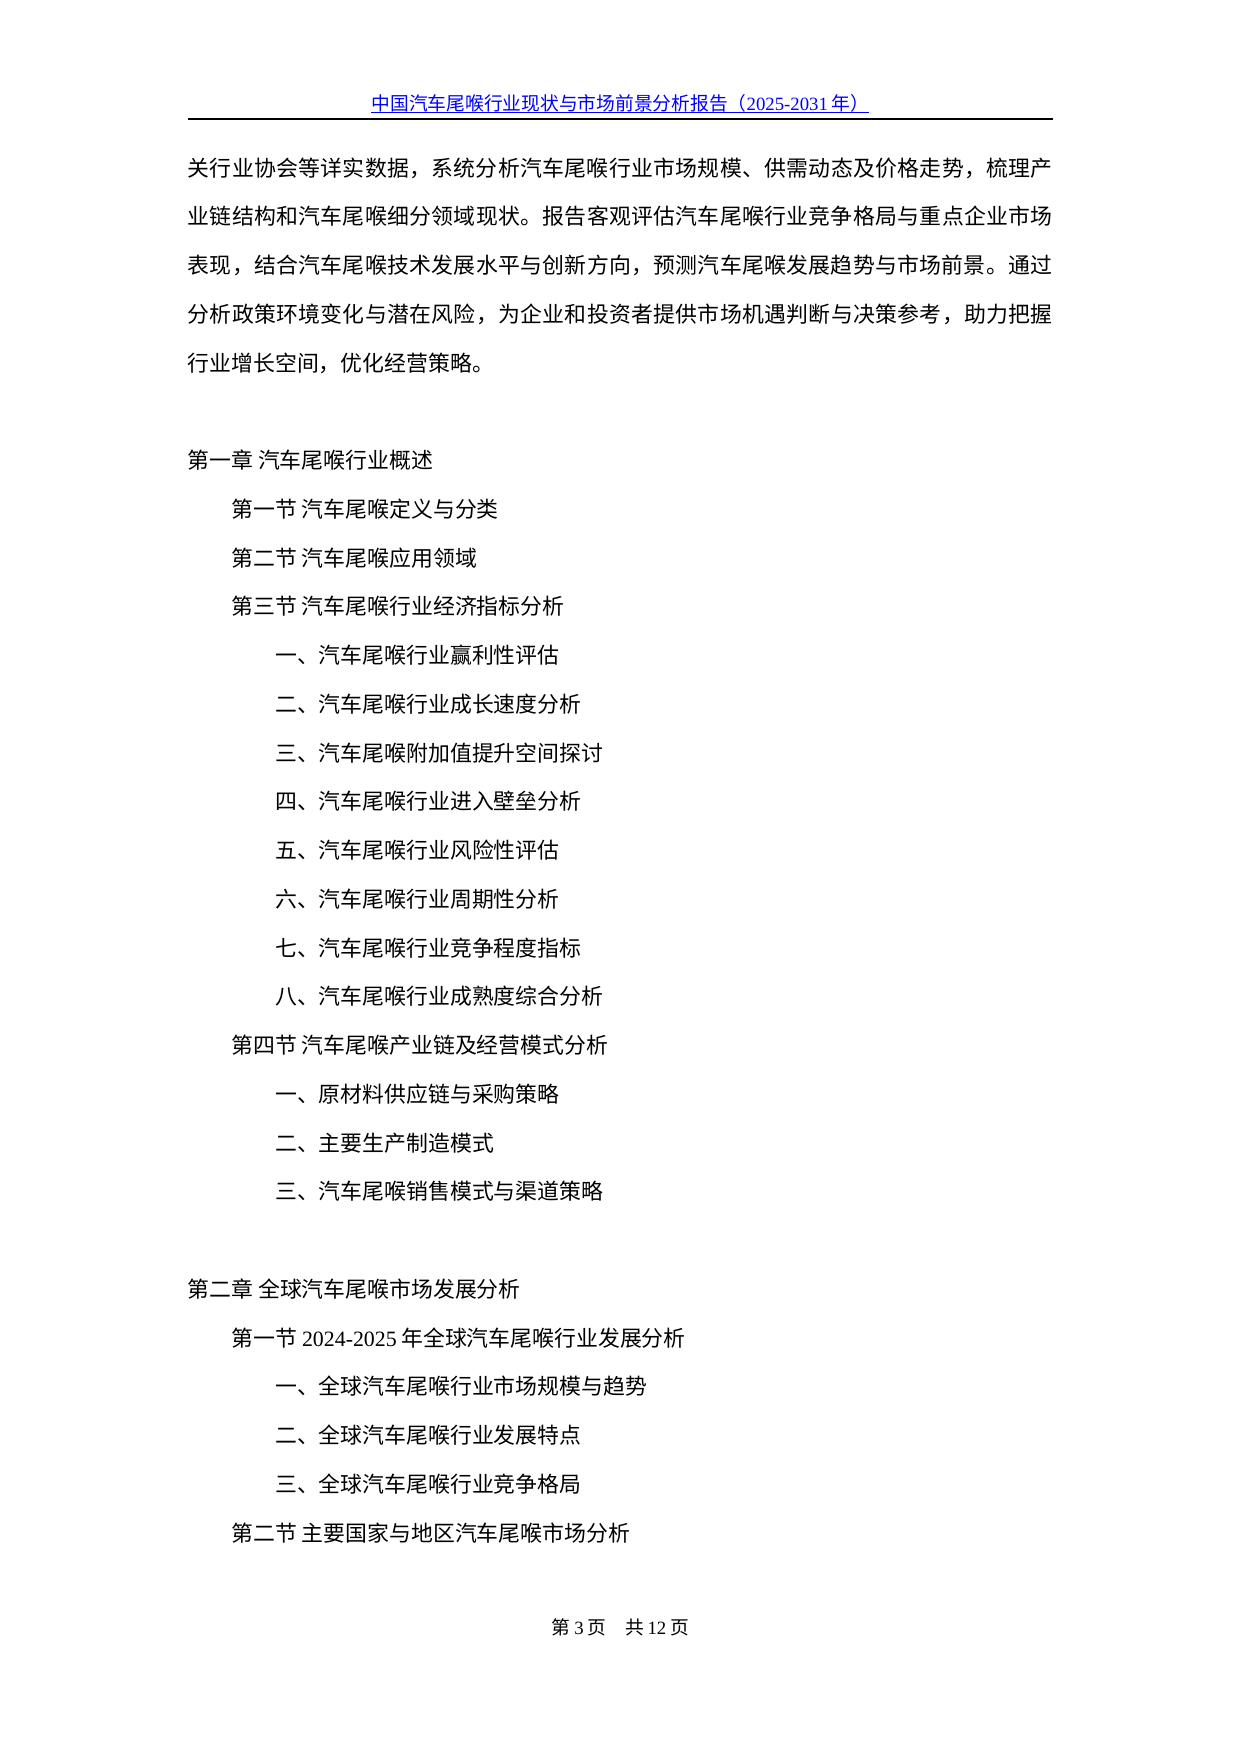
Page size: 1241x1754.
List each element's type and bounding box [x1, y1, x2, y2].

text [187, 150, 1053, 1548]
